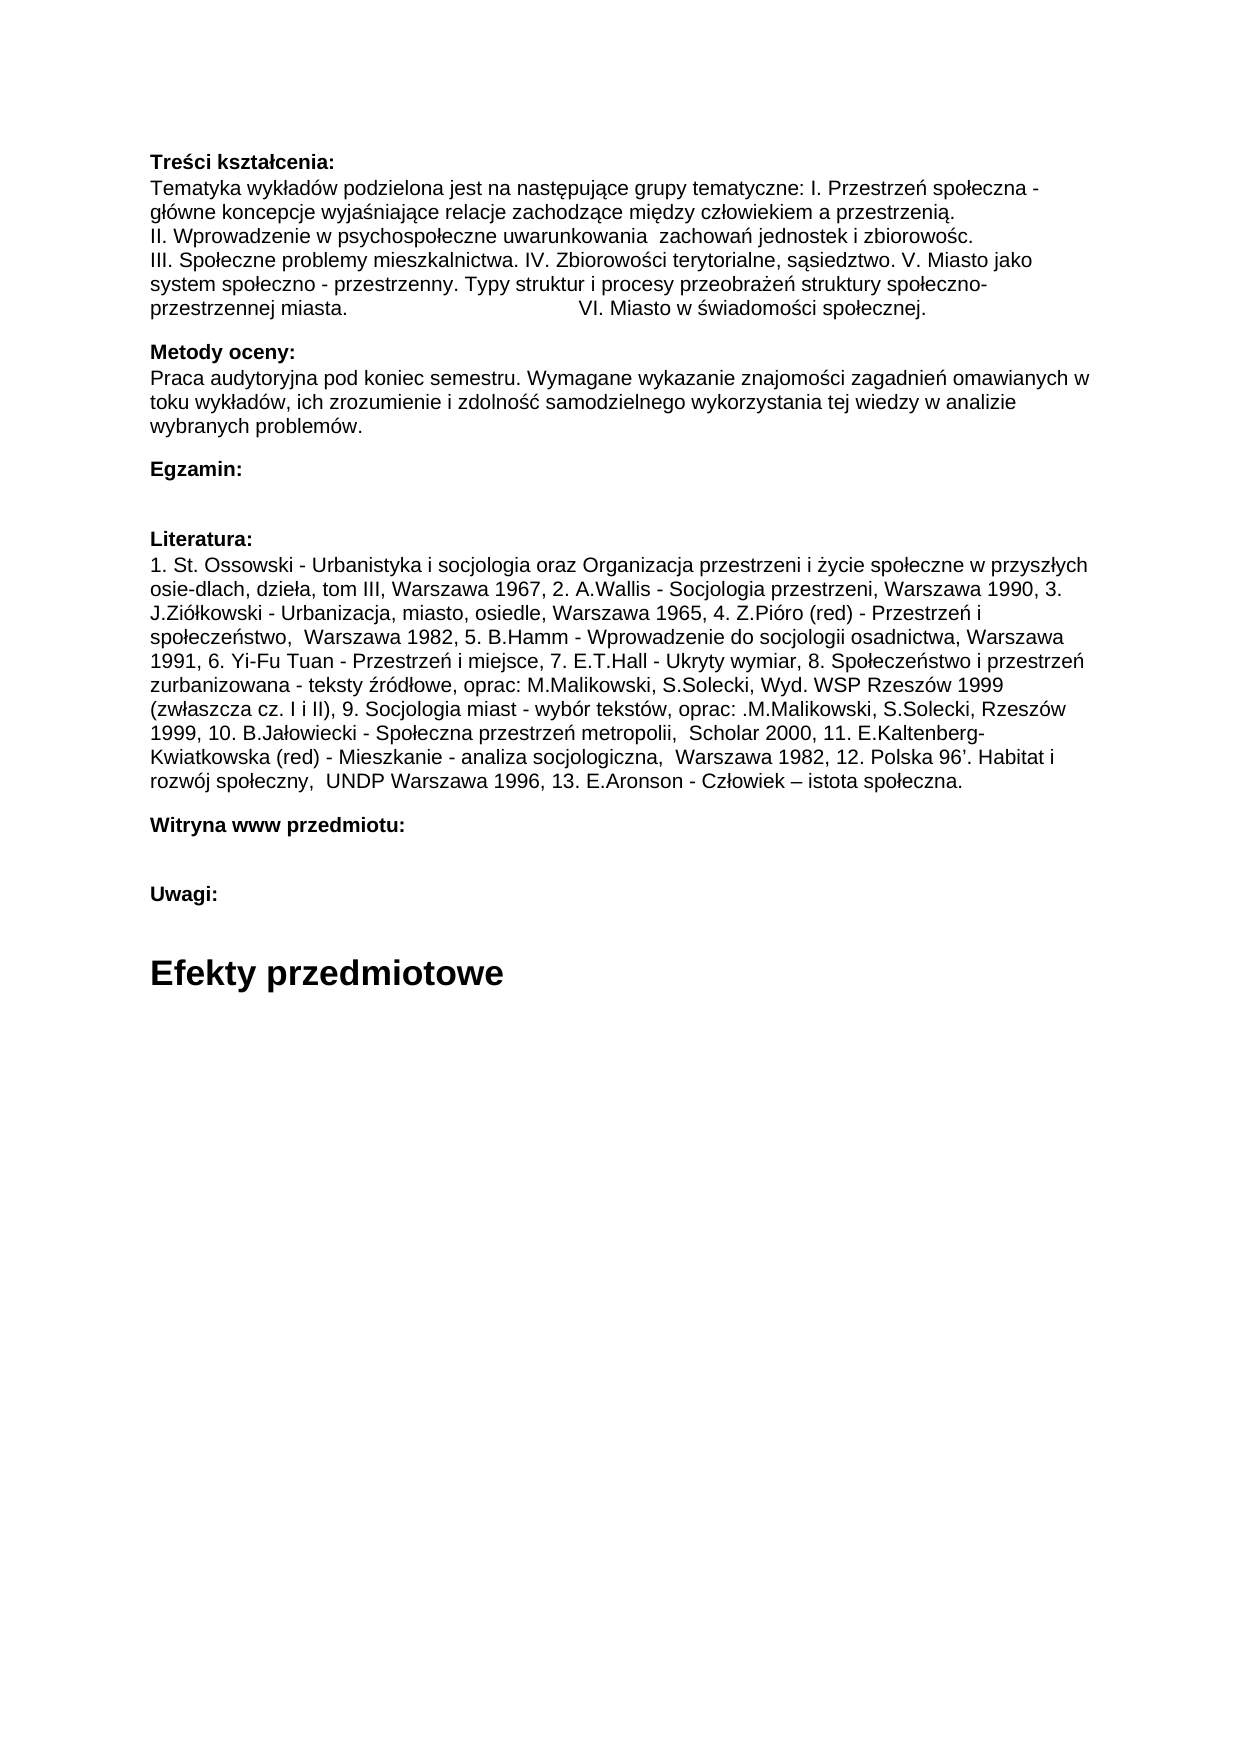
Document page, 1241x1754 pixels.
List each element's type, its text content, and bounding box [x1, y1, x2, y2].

text Egzamin: [150, 457, 1090, 481]
text Tematyka wykładów podzielona jest na następujące grupy tematyczne: I. Przestrzeń społeczna - główne koncepcje wyjaśniające relacje zachodzące między człowiekiem a przestrzenią. II. Wprowadzenie w psychospołeczne uwarunkowania zachowań jednostek i zbiorowośc. III. Społeczne problemy mieszkalnictwa. IV. Zbiorowości terytorialne, sąsiedztwo. V. Miasto jako system społeczno - przestrzenny. Typy struktur i procesy przeobrażeń struktury społeczno- przestrzennej miasta. VI. Miasto w świadomości społecznej. [150, 176, 1090, 320]
text Metody oceny: [150, 339, 1090, 363]
text Uwagi: [150, 882, 1090, 906]
text Literatura: [150, 527, 1090, 551]
text Witryna www przedmiotu: [150, 812, 1090, 836]
text Treści kształcenia: [150, 150, 1090, 174]
text 1. St. Ossowski - Urbanistyka i socjologia oraz Organizacja przestrzeni i życie społeczne w przyszłych osie-dlach, dzieła, tom III, Warszawa 1967, 2. A.Wallis - Socjologia przestrzeni, Warszawa 1990, 3. J.Ziółkowski - Urbanizacja, miasto, osiedle, Warszawa 1965, 4. Z.Pióro (red) - Przestrzeń i społeczeństwo, Warszawa 1982, 5. B.Hamm - Wprowadzenie do socjologii osadnictwa, Warszawa 1991, 6. Yi-Fu Tuan - Przestrzeń i miejsce, 7. E.T.Hall - Ukryty wymiar, 8. Społeczeństwo i przestrzeń zurbanizowana - teksty źródłowe, oprac: M.Malikowski, S.Solecki, Wyd. WSP Rzeszów 1999 (zwłaszcza cz. I i II), 9. Socjologia miast - wybór tekstów, oprac: .M.Malikowski, S.Solecki, Rzeszów 1999, 10. B.Jałowiecki - Społeczna przestrzeń metropolii, Scholar 2000, 11. E.Kaltenberg-Kwiatkowska (red) - Mieszkanie - analiza socjologiczna, Warszawa 1982, 12. Polska 96’. Habitat i rozwój społeczny, UNDP Warszawa 1996, 13. E.Aronson - Człowiek – istota społeczna. [150, 553, 1090, 793]
subtitle Efekty przedmiotowe [150, 952, 1090, 993]
text Praca audytoryjna pod koniec semestru. Wymagane wykazanie znajomości zagadnień omawianych w toku wykładów, ich zrozumienie i zdolność samodzielnego wykorzystania tej wiedzy w analizie wybranych problemów. [150, 366, 1090, 437]
